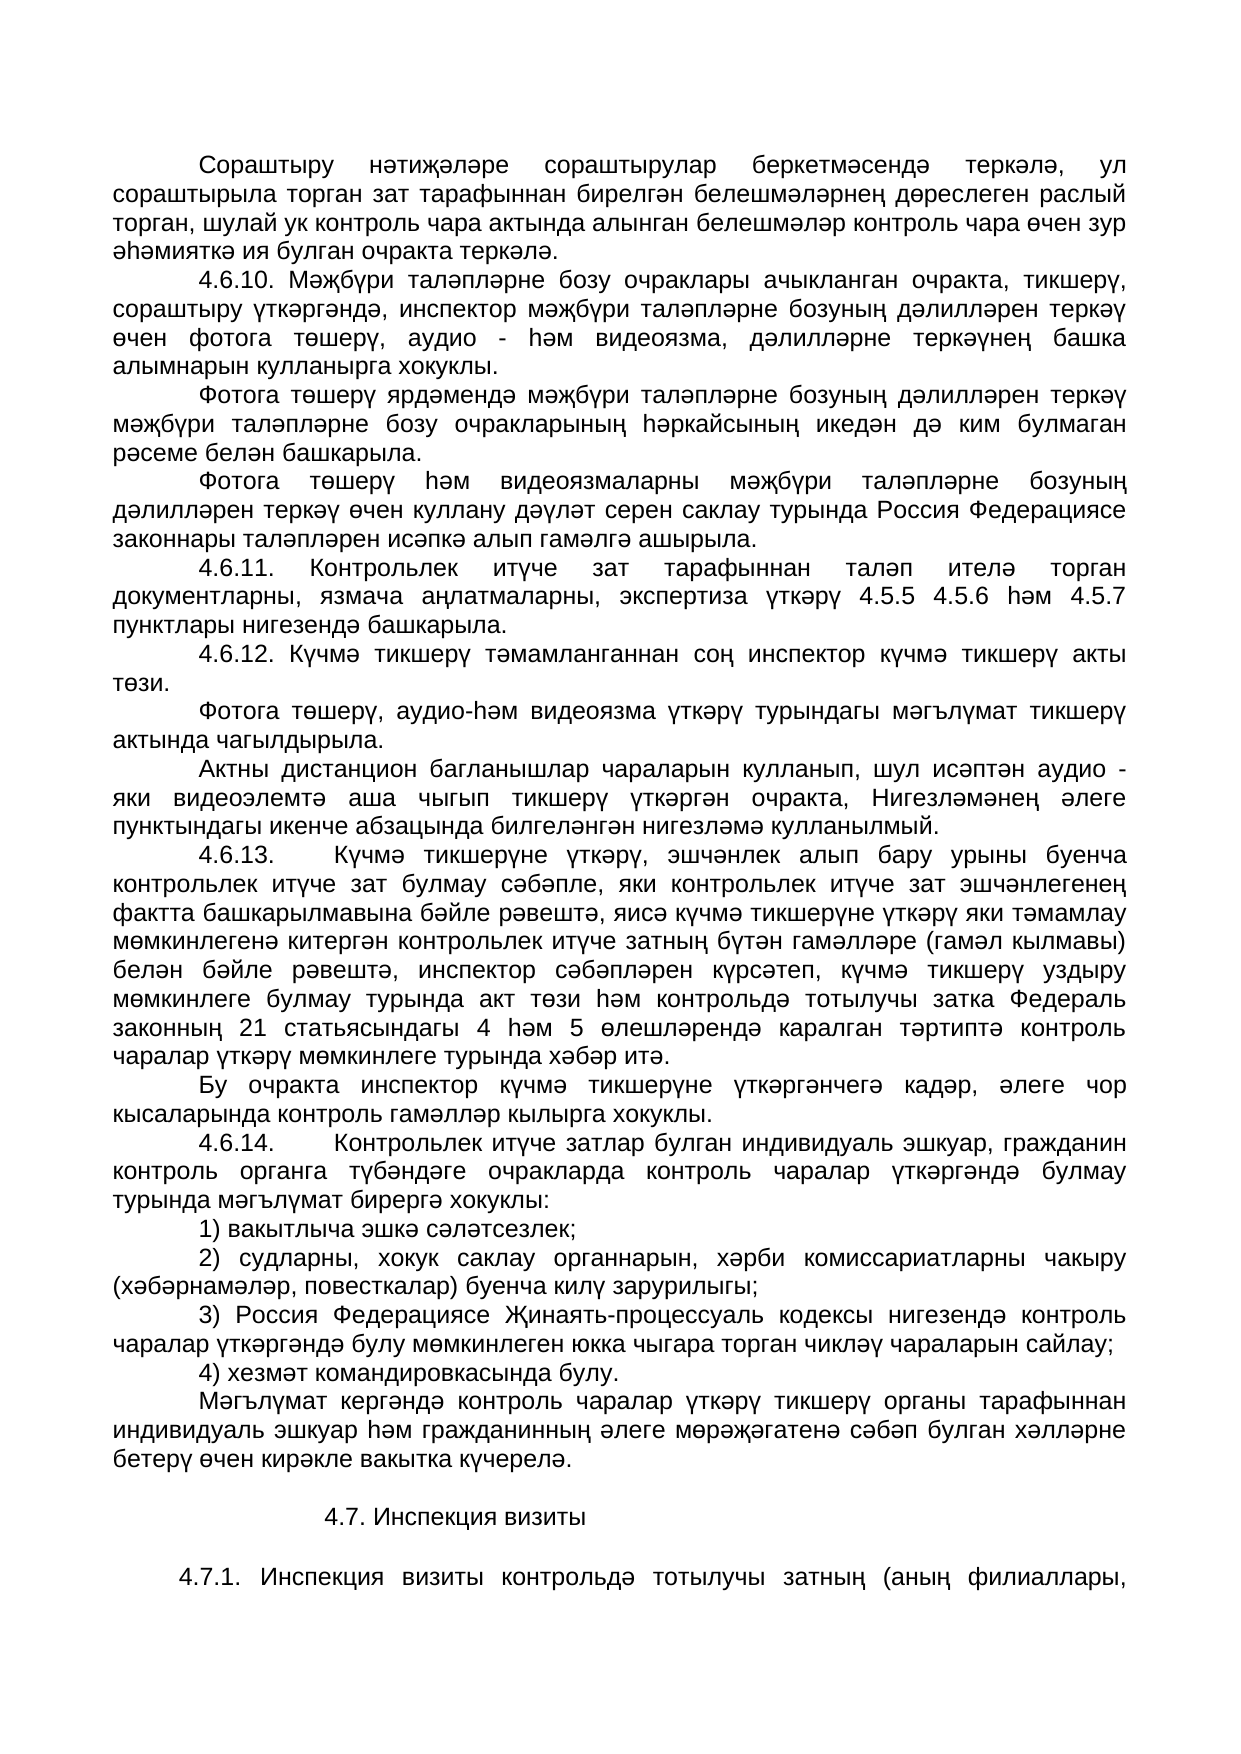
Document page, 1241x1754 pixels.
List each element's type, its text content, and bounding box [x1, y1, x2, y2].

text Фотога төшерү, аудио-һәм видеоязма үткәрү турындагы мәгълүмат тикшерү актында чагылдырыла. [112, 696, 1128, 754]
text 4.6.10. Мәҗбүри таләпләрне бозу очраклары ачыкланган очракта, тикшерү, сораштыру үткәргәндә, инспектор мәҗбүри таләпләрне бозуның дәлилләрен теркәү өчен фотога төшерү, аудио - һәм видеоязма, дәлилләрне теркәүнең башка алымнарын кулланырга хокуклы. [112, 265, 1128, 380]
text 4.6.14. Контрольлек итүче затлар булган индивидуаль эшкуар, гражданин контроль органга түбәндәге очракларда контроль чаралар үткәргәндә булмау турында мәгълүмат бирергә хокуклы: [112, 1127, 1128, 1214]
text Фотога төшерү һәм видеоязмаларны мәҗбүри таләпләрне бозуның дәлилләрен теркәү өчен куллану дәүләт серен саклау турында Россия Федерациясе законнары таләпләрен исәпкә алып гамәлгә ашырыла. [112, 466, 1128, 552]
text Фотога төшерү ярдәмендә мәҗбүри таләпләрне бозуның дәлилләрен теркәү мәҗбүри таләпләрне бозу очракларының һәркайсының икедән дә ким булмаган рәсеме белән башкарыла. [112, 380, 1128, 466]
text 2) судларны, хокук саклау органнарын, хәрби комиссариатларны чакыру (хәбәрнамәләр, повесткалар) буенча килү зарурилыгы; [112, 1242, 1128, 1300]
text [112, 1562, 1128, 1591]
text Бу очракта инспектор күчмә тикшерүне үткәргәнчегә кадәр, әлеге чор кысаларында контроль гамәлләр кылырга хокуклы. [112, 1070, 1128, 1127]
text 3) Россия Федерациясе Җинаять-процессуаль кодексы нигезендә контроль чаралар үткәргәндә булу мөмкинлеген юкка чыгара торган чикләү чараларын сайлау; [112, 1300, 1128, 1357]
text 4) хезмәт командировкасында булу. [112, 1357, 1128, 1386]
text Актны дистанцион багланышлар чараларын кулланып, шул исәптән аудио - яки видеоэлемтә аша чыгып тикшерү үткәргән очракта, Нигезләмәнең әлеге пунктындагы икенче абзацында билгеләнгән нигезләмә кулланылмый. [112, 754, 1128, 840]
text 1) вакытлыча эшкә сәләтсезлек; [112, 1214, 1128, 1242]
text Сораштыру нәтиҗәләре сораштырулар беркетмәсендә теркәлә, ул сораштырыла торган зат тарафыннан бирелгән белешмәләрнең дөреслеген раслый торган, шулай ук контроль чара актында алынган белешмәләр контроль чара өчен зур әһәмияткә ия булган очракта теркәлә. [112, 150, 1128, 265]
text 4.6.13. Күчмә тикшерүне үткәрү, эшчәнлек алып бару урыны буенча контрольлек итүче зат булмау сәбәпле, яки контрольлек итүче зат эшчәнлегенең фактта башкарылмавына бәйле рәвештә, яисә күчмә тикшерүне үткәрү яки тәмамлау мөмкинлегенә китергән контрольлек итүче затның бүтән гамәлләре (гамәл кылмавы) белән бәйле рәвештә, инспектор сәбәпләрен күрсәтеп, күчмә тикшерү уздыру мөмкинлеге булмау турында акт төзи һәм контрольдә тотылучы затка Федераль законның 21 статьясындагы 4 һәм 5 өлешләрендә каралган тәртиптә контроль чаралар үткәрү мөмкинлеге турында хәбәр итә. [112, 840, 1128, 1070]
text 4.6.12. Күчмә тикшерү тәмамланганнан соң инспектор күчмә тикшерү акты төзи. [112, 639, 1128, 696]
text 4.6.11. Контрольлек итүче зат тарафыннан таләп ителә торган документларны, язмача аңлатмаларны, экспертиза үткәрү 4.5.5 4.5.6 һәм 4.5.7 пунктлары нигезендә башкарыла. [112, 552, 1128, 639]
text 4.7. Инспекция визиты [112, 1502, 1128, 1531]
text Мәгълүмат кергәндә контроль чаралар үткәрү тикшерү органы тарафыннан индивидуаль эшкуар һәм гражданинның әлеге мөрәҗәгатенә сәбәп булган хәлләрне бетерү өчен кирәкле вакытка күчерелә. [112, 1386, 1128, 1472]
